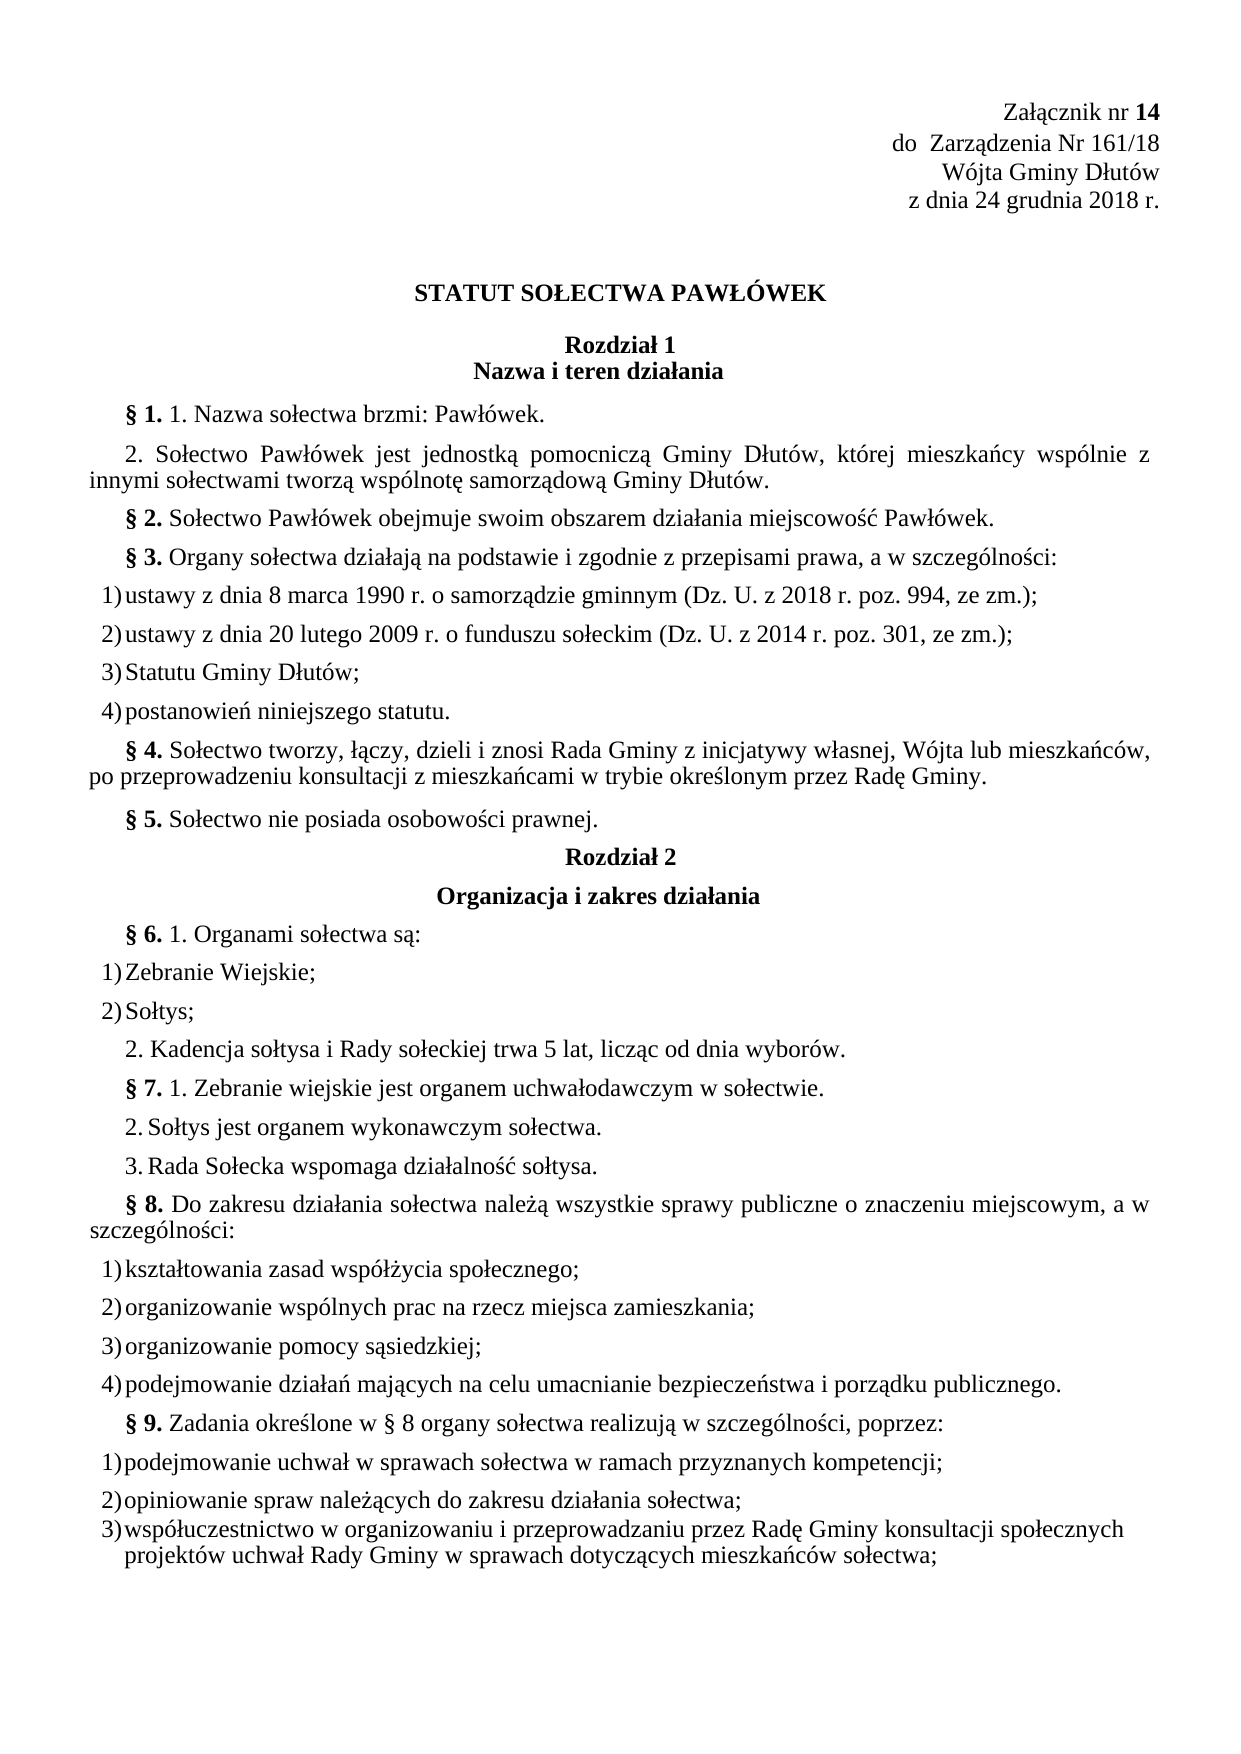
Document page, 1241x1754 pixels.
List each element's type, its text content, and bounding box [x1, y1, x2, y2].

text Wójta Gminy Dłutów [561, 157, 1159, 186]
list ustawy z dnia 20 lutego 2009 r. o funduszu sołeckim (Dz. U. z 2014 r. poz. 301, ze zm.); [101, 611, 1151, 650]
text Załącznik nr 14 [561, 88, 1159, 128]
text z dnia 24 grudnia 2018 r. [561, 186, 1159, 214]
text Organizacja i zakres działania [52, 882, 1145, 909]
list Zebranie Wiejskie; [101, 950, 1151, 988]
list organizowanie wspólnych prac na rzecz miejsca zamieszkania; [101, 1285, 1151, 1323]
text Rozdział 2 [472, 844, 769, 871]
text Nazwa i teren działania [52, 358, 1145, 385]
text § 7. 1. Zebranie wiejskie jest organem uchwałodawczym w sołectwie. [101, 1066, 1151, 1104]
list opiniowanie spraw należących do zakresu działania sołectwa; [101, 1478, 1151, 1516]
list Sołtys; [101, 988, 1151, 1027]
text Rozdział 1 [506, 332, 735, 358]
text § 3. Organy sołectwa działają na podstawie i zgodnie z przepisami prawa, a w szczególności: [125, 534, 1151, 573]
list organizowanie pomocy sąsiedzkiej; [101, 1323, 1151, 1362]
text 2. Kadencja sołtysa i Rady sołeckiej trwa 5 lat, licząc od dnia wyborów. [101, 1027, 1151, 1066]
list Rada Sołecka wspomaga działalność sołtysa. [124, 1143, 1151, 1182]
text § 4. Sołectwo tworzy, łączy, dzieli i znosi Rada Gminy z inicjatywy własnej, Wójta lub mieszkańców, po przeprowadzeniu konsultacji z mieszkańcami w trybie określonym przez Radę Gminy. [88, 737, 1151, 790]
text § 5. Sołectwo nie posiada osobowości prawnej. [125, 804, 1151, 833]
text STATUT SOŁECTWA PAWŁÓWEK [89, 278, 1151, 307]
text § 9. Zadania określone w § 8 organy sołectwa realizują w szczególności, poprzez: [125, 1401, 983, 1439]
text § 6. 1. Organami sołectwa są: [125, 911, 1151, 950]
text § 2. Sołectwo Pawłówek obejmuje swoim obszarem działania miejscowość Pawłówek. [89, 506, 1151, 532]
list Statutu Gminy Dłutów; [101, 650, 1151, 688]
list współuczestnictwo w organizowaniu i przeprowadzaniu przez Radę Gminy konsultacji społecznych projektów uchwał Rady Gminy w sprawach dotyczących mieszkańców sołectwa; [101, 1516, 1151, 1568]
list podejmowanie działań mających na celu umacnianie bezpieczeństwa i porządku publicznego. [101, 1362, 1151, 1401]
list podejmowanie uchwał w sprawach sołectwa w ramach przyznanych kompetencji; [101, 1439, 1151, 1478]
list Sołtys jest organem wykonawczym sołectwa. [124, 1104, 1151, 1143]
text do Zarządzenia Nr 161/18 [561, 128, 1159, 157]
list kształtowania zasad współżycia społecznego; [101, 1246, 1151, 1285]
list postanowień niniejszego statutu. [101, 688, 1151, 727]
list ustawy z dnia 8 marca 1990 r. o samorządzie gminnym (Dz. U. z 2018 r. poz. 994, ze zm.); [101, 573, 1151, 611]
text § 1. 1. Nazwa sołectwa brzmi: Pawłówek. [125, 399, 1151, 428]
text 2. Sołectwo Pawłówek jest jednostką pomocniczą Gminy Dłutów, której mieszkańcy wspólnie z innymi sołectwami tworzą wspólnotę samorządową Gminy Dłutów. [89, 441, 1151, 493]
text § 8. Do zakresu działania sołectwa należą wszystkie sprawy publiczne o znaczeniu miejscowym, a w szczególności: [89, 1191, 1151, 1243]
